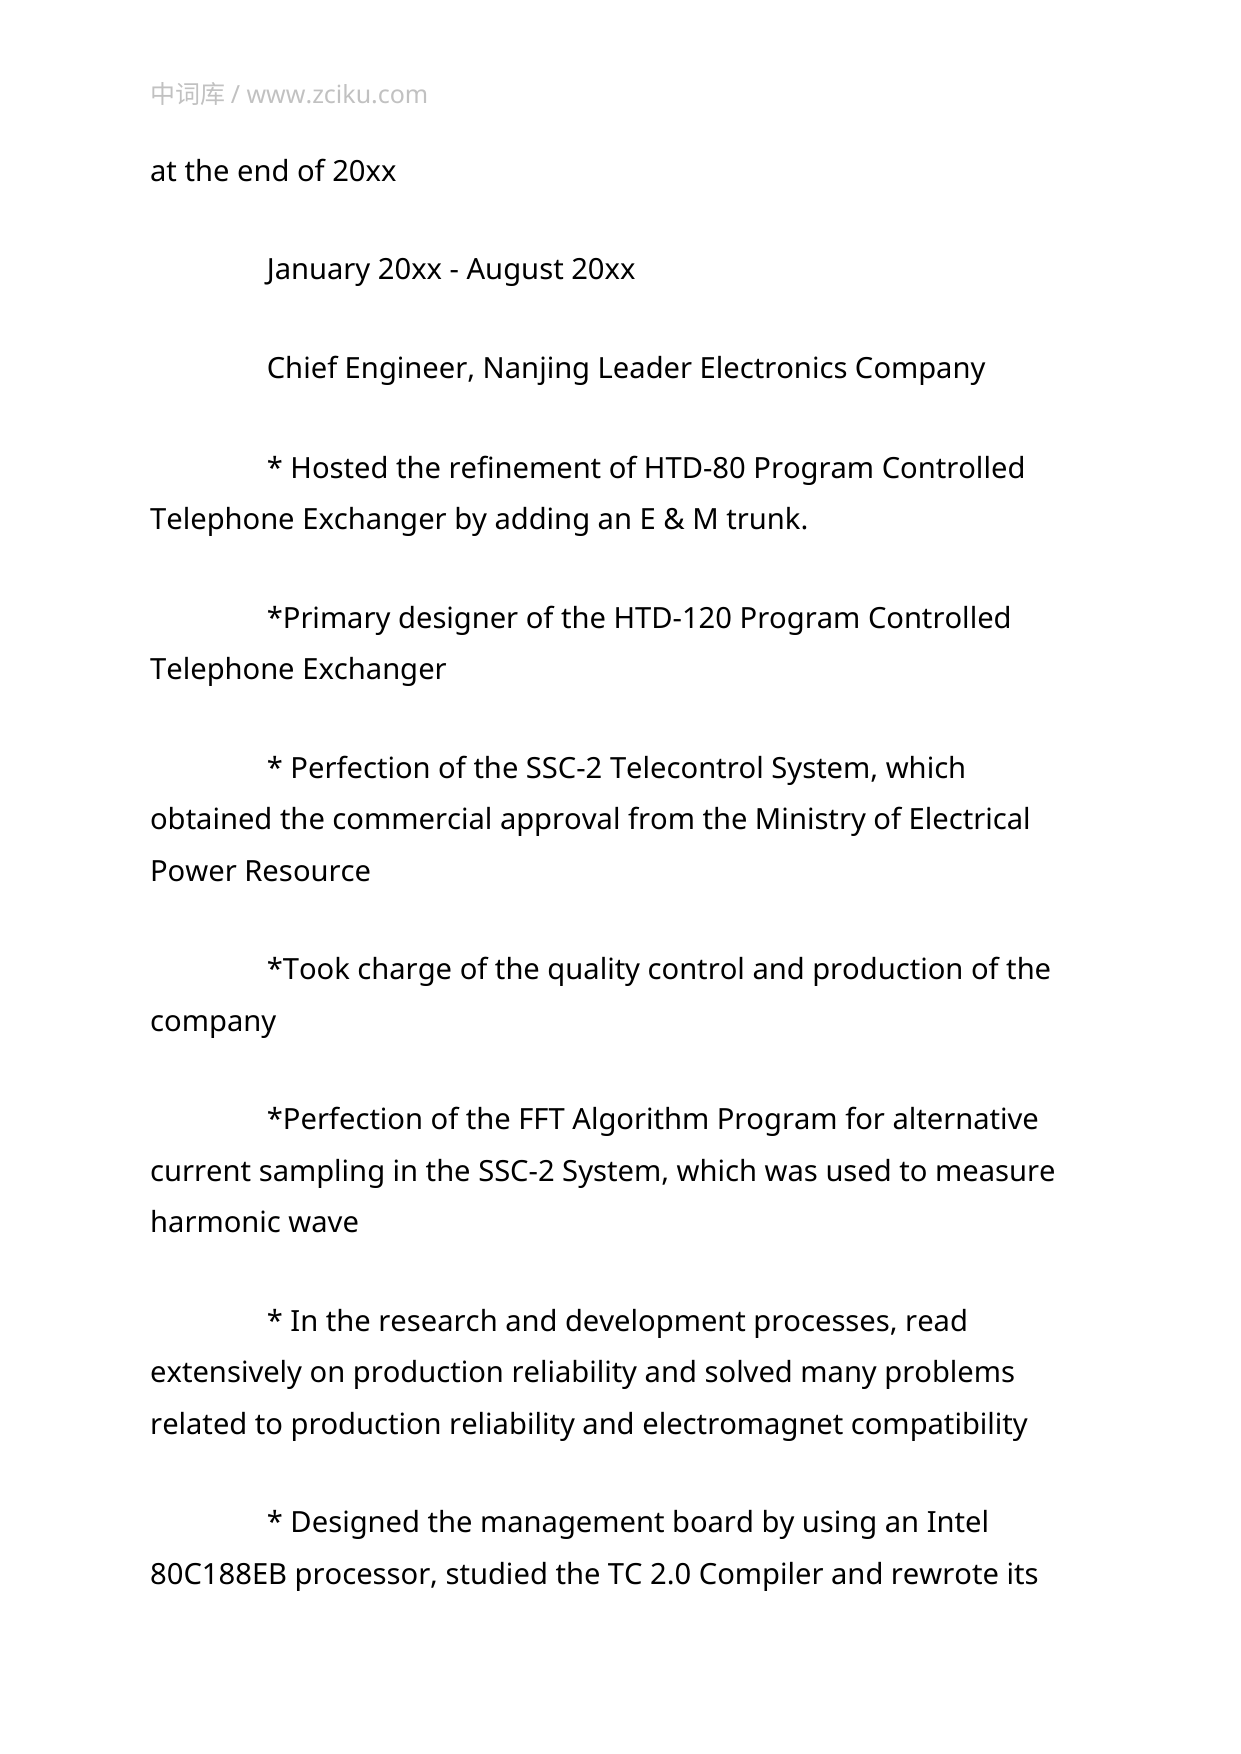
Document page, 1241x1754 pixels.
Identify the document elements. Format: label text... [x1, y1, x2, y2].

text * Perfection of the SSC-2 Telecontrol System, which obtained the commercial approval from the Ministry of Electrical Power Resource [150, 747, 1090, 890]
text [150, 1502, 1090, 1593]
text * Hosted the refinement of HTD-80 Program Controlled Telephone Exchanger by adding an E & M trunk. [150, 447, 1090, 538]
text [150, 150, 1090, 190]
text *Took charge of the quality control and production of the company [150, 948, 1090, 1040]
text *Perfection of the FFT Algorithm Program for alternative current sampling in the SSC-2 System, which was used to measure harmonic wave [150, 1098, 1090, 1241]
text *Primary designer of the HTD-120 Program Controlled Telephone Exchanger [150, 597, 1090, 688]
text * In the research and development processes, read extensively on production reliability and solved many problems related to production reliability and electromagnet compatibility [150, 1300, 1090, 1443]
text Chief Engineer, Nanjing Leader Electronics Company [150, 348, 1090, 387]
text January 20xx - August 20xx [150, 248, 1090, 288]
